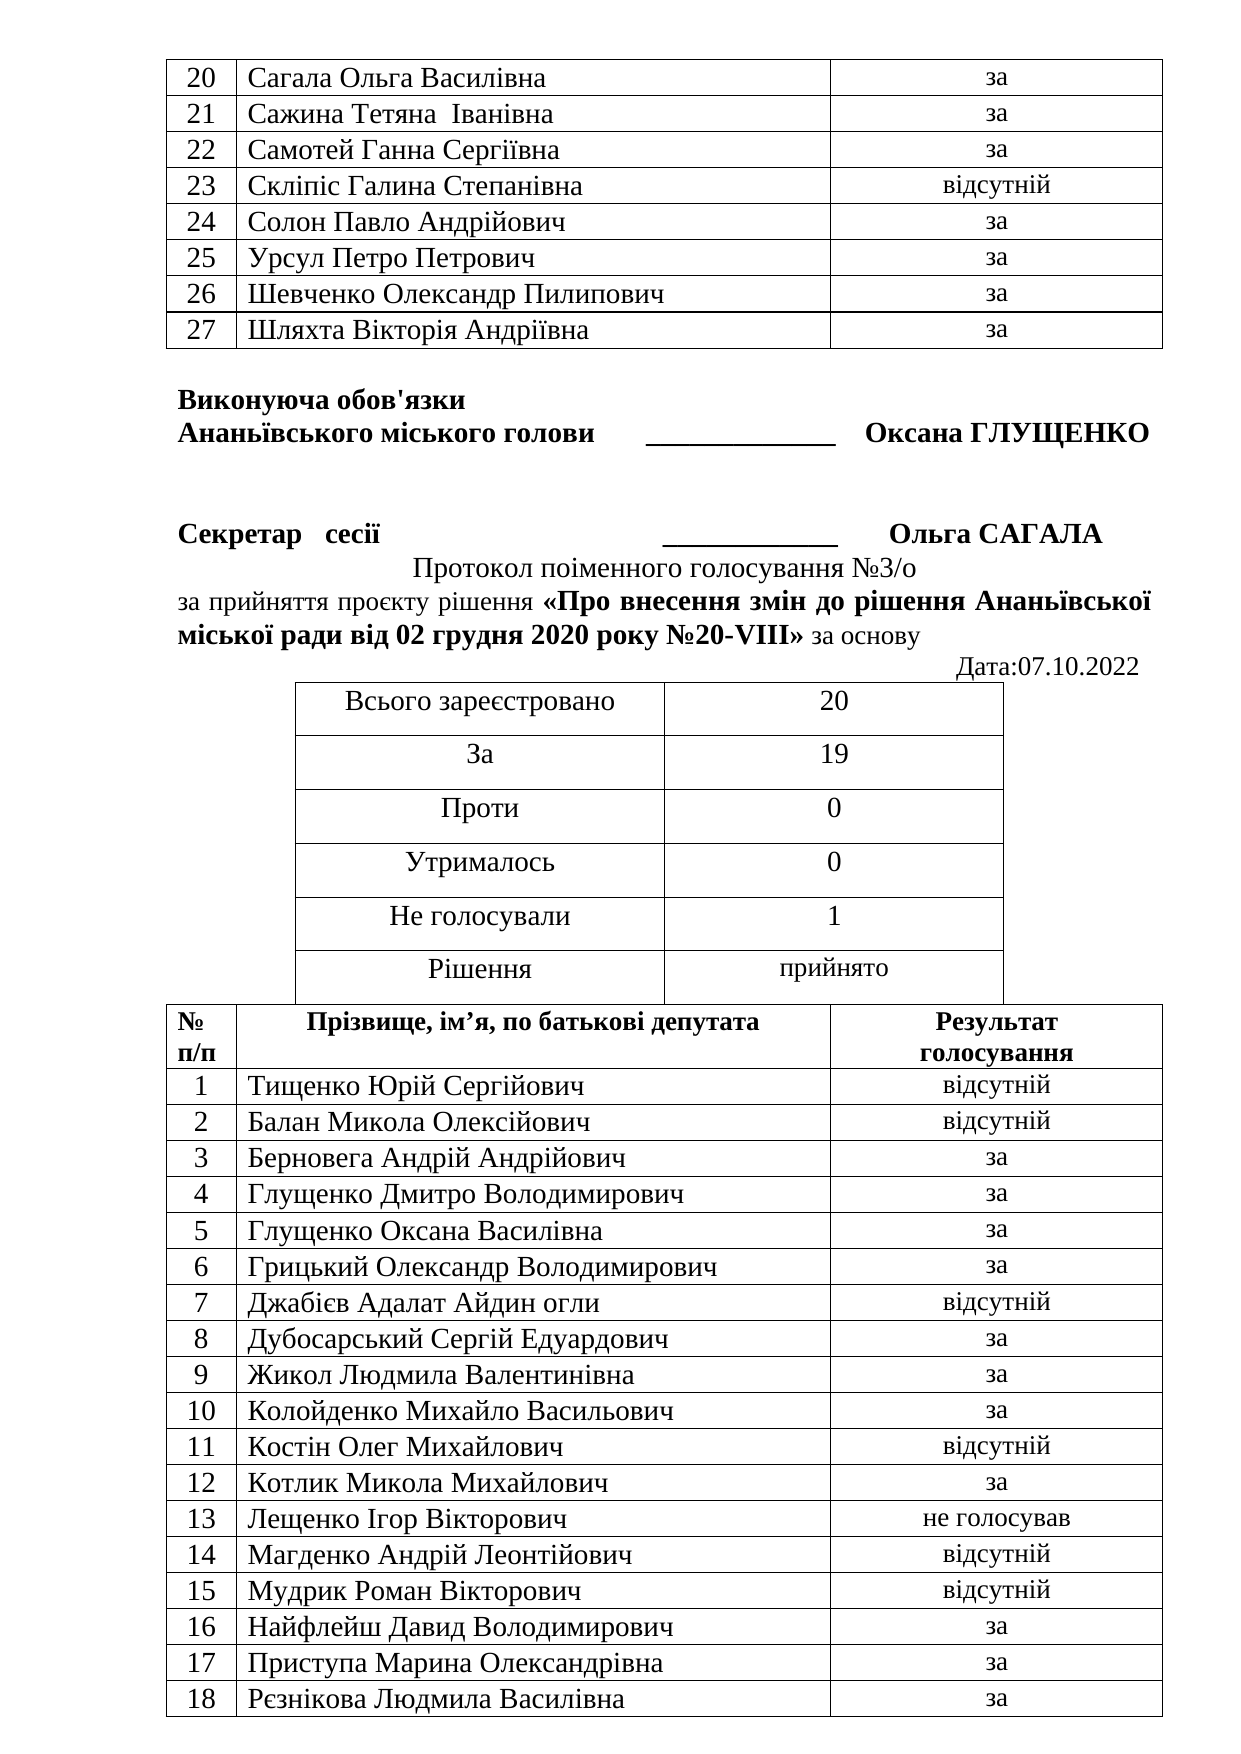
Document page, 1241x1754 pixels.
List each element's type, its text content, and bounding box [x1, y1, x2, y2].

table_cell Лещенко Ігор Вікторович [237, 1501, 830, 1536]
table_cell Урсул Петро Петрович [237, 240, 830, 275]
table_cell відсутній [831, 168, 1162, 203]
table_cell 13 [167, 1501, 236, 1536]
table_cell Утрималось [296, 844, 664, 897]
table_cell 24 [167, 204, 236, 239]
table_cell Магденко Андрій Леонтійович [237, 1537, 830, 1572]
table_cell Найфлейш Давид Володимирович [237, 1609, 830, 1644]
table_cell за [831, 276, 1162, 311]
table_cell 17 [167, 1645, 236, 1680]
table_cell за [831, 204, 1162, 239]
table_cell Глущенко Оксана Василівна [237, 1213, 830, 1248]
table_cell за [831, 96, 1162, 131]
table_cell 22 [167, 132, 236, 167]
table_cell 25 [167, 240, 236, 275]
table_cell Грицький Олександр Володимирович [237, 1249, 830, 1284]
table_cell за [831, 1645, 1162, 1680]
table_cell Дубосарський Сергій Едуардович [237, 1321, 830, 1356]
table_cell Тищенко Юрій Сергійович [237, 1069, 830, 1103]
table_cell 0 [665, 844, 1003, 897]
text Протокол поіменного голосування №3/о [177, 550, 1152, 583]
table_cell Балан Микола Олексійович [237, 1105, 830, 1139]
table_cell не голосував [831, 1501, 1162, 1536]
text Секретар сесії ____________ Ольга САГАЛА [177, 516, 1152, 550]
table_cell Самотей Ганна Сергіївна [237, 132, 830, 167]
table_cell Рішення [296, 951, 664, 1004]
table_cell 7 [167, 1285, 236, 1320]
table_cell за [831, 60, 1162, 95]
table_cell Не голосували [296, 898, 664, 950]
table_cell 20 [167, 60, 236, 95]
table_cell Глущенко Дмитро Володимирович [237, 1177, 830, 1212]
table_cell за [831, 1249, 1162, 1284]
table_cell за [831, 1177, 1162, 1212]
table_cell Рєзнікова Людмила Василівна [237, 1681, 830, 1716]
table_cell за [831, 132, 1162, 167]
table_cell 26 [167, 276, 236, 311]
table_cell Котлик Микола Михайлович [237, 1465, 830, 1500]
table_cell 16 [167, 1609, 236, 1644]
table_cell за [831, 1681, 1162, 1716]
table_cell Сагала Ольга Василівна [237, 60, 830, 95]
table_cell Сажина Тетяна Іванівна [237, 96, 830, 131]
table_cell Колойденко Михайло Васильович [237, 1393, 830, 1428]
table_cell Берновега Андрій Андрійович [237, 1141, 830, 1176]
table_cell Приступа Марина Олександрівна [237, 1645, 830, 1680]
table_cell 8 [167, 1321, 236, 1356]
table_cell За [296, 736, 664, 789]
table_cell Шляхта Вікторія Андріївна [237, 313, 830, 347]
table_cell Костін Олег Михайлович [237, 1429, 830, 1464]
table_cell відсутній [831, 1537, 1162, 1572]
table_cell відсутній [831, 1429, 1162, 1464]
table_cell відсутній [831, 1573, 1162, 1608]
table_cell за [831, 1213, 1162, 1248]
table_cell Жикол Людмила Валентинівна [237, 1357, 830, 1392]
table_cell 19 [665, 736, 1003, 789]
table_cell Солон Павло Андрійович [237, 204, 830, 239]
table_cell Джабієв Адалат Айдин огли [237, 1285, 830, 1320]
table_cell відсутній [831, 1105, 1162, 1139]
table_header 20 [665, 683, 1003, 735]
table_cell 5 [167, 1213, 236, 1248]
table_header Всього зареєстровано [296, 683, 664, 735]
table_cell Шевченко Олександр Пилипович [237, 276, 830, 311]
table_cell за [831, 1465, 1162, 1500]
table_cell прийнято [665, 951, 1003, 1004]
table_cell 18 [167, 1681, 236, 1716]
table_cell 4 [167, 1177, 236, 1212]
text Виконуюча обов'язки [177, 382, 1152, 416]
table_cell відсутній [831, 1069, 1162, 1103]
table_cell 14 [167, 1537, 236, 1572]
table_cell 1 [665, 898, 1003, 950]
table_cell 1 [167, 1069, 236, 1103]
text Дата:07.10.2022 [177, 650, 1152, 682]
table_cell Проти [296, 790, 664, 843]
table_cell за [831, 313, 1162, 347]
table_cell 3 [167, 1141, 236, 1176]
table_cell за [831, 1141, 1162, 1176]
text Ананьївського міського голови _____________ Оксана ГЛУЩЕНКО [177, 416, 1152, 449]
table_cell відсутній [831, 1285, 1162, 1320]
table_cell Прізвище, ім’я, по батькові депутата [237, 1005, 830, 1067]
table_cell 9 [167, 1357, 236, 1392]
table_cell 6 [167, 1249, 236, 1284]
table_cell за [831, 1393, 1162, 1428]
table_cell за [831, 1321, 1162, 1356]
table_cell 12 [167, 1465, 236, 1500]
table_cell за [831, 240, 1162, 275]
table_cell 10 [167, 1393, 236, 1428]
table_cell за [831, 1609, 1162, 1644]
table_cell 15 [167, 1573, 236, 1608]
table_cell 0 [665, 790, 1003, 843]
table_cell 11 [167, 1429, 236, 1464]
table_cell 23 [167, 168, 236, 203]
table_cell Мудрик Роман Вікторович [237, 1573, 830, 1608]
table_cell № п/п [167, 1005, 236, 1067]
table_cell 2 [167, 1105, 236, 1139]
table_cell Результат голосування [831, 1005, 1162, 1067]
table_cell Скліпіс Галина Степанівна [237, 168, 830, 203]
text за прийняття проєкту рішення «Про внесення змін до рішення Ананьївської міської ради від 02 грудня 2020 року №20-VIII» за основу [177, 583, 1152, 650]
table_cell 27 [167, 313, 236, 347]
table_cell за [831, 1357, 1162, 1392]
table_cell 21 [167, 96, 236, 131]
